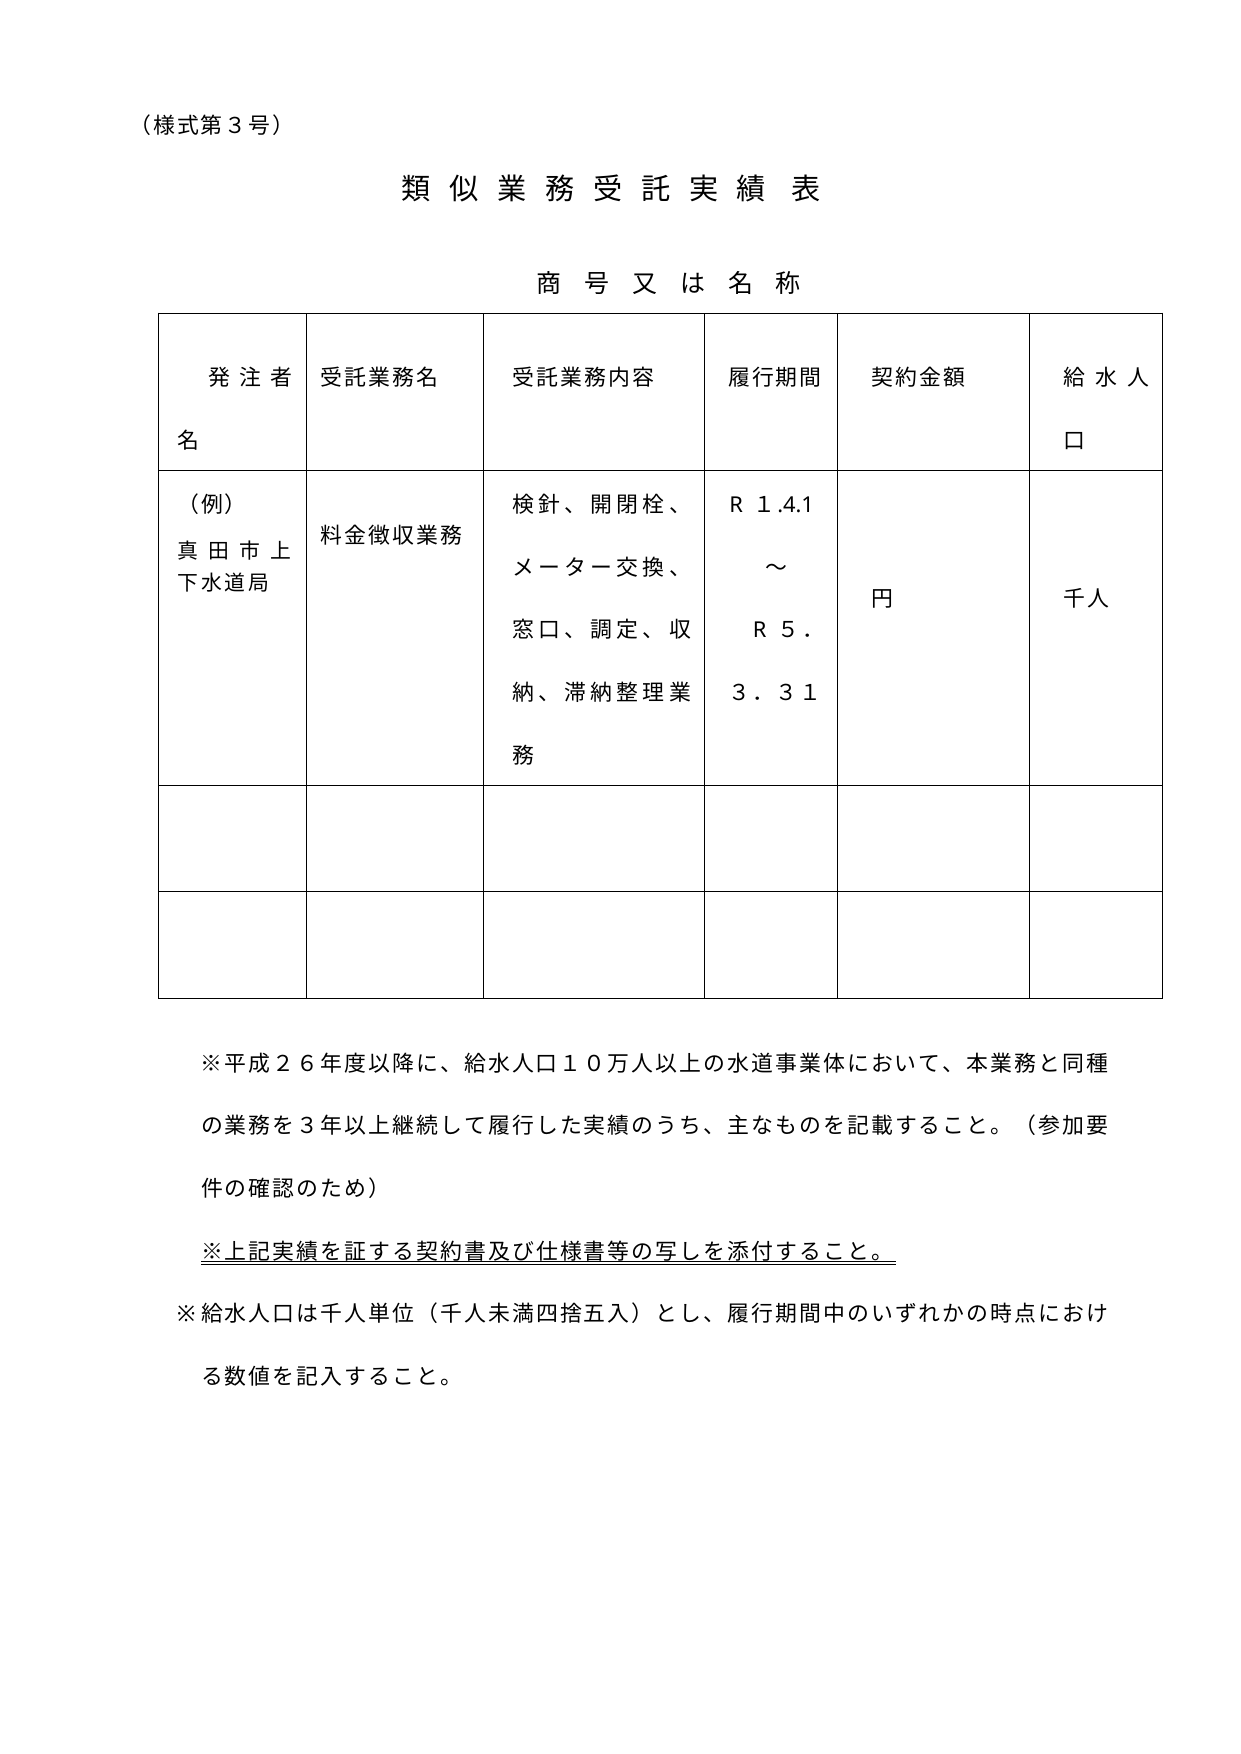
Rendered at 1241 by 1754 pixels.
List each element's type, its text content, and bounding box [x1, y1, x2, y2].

text 類似業務受託実績表 [129, 156, 1111, 218]
table_cell [705, 786, 837, 891]
table_cell [484, 892, 704, 998]
table_header 発注者名 [159, 314, 306, 470]
text ※給水人口は千人単位（千人未満四捨五入）とし、履行期間中のいずれかの時点における数値を記入すること。 [171, 1281, 1111, 1406]
text ※上記実績を証する契約書及び仕様書等の写しを添付すること。 [129, 1218, 1111, 1281]
table_cell （例） 真田市上下水道局 [159, 471, 306, 785]
table_header 履行期間 [705, 314, 837, 470]
table_header 受託業務内容 [484, 314, 704, 470]
table_cell [307, 786, 483, 891]
table_cell [838, 786, 1029, 891]
table_header 契約金額 [838, 314, 1029, 470]
table_cell [159, 892, 306, 998]
table_cell [705, 892, 837, 998]
table_cell [1030, 892, 1162, 998]
table_cell [838, 892, 1029, 998]
text ※平成２６年度以降に、給水人口１０万人以上の水道事業体において、本業務と同種の業務を３年以上継続して履行した実績のうち、主なものを記載すること。（参加要件の確認のため） [129, 1030, 1111, 1218]
table_cell 千人 [1030, 471, 1162, 785]
table_cell [1030, 786, 1162, 891]
text 商号又は名称 [129, 250, 1111, 312]
table_cell 検針、開閉栓、メーター交換、窓口、調定、収納、滞納整理業務 [484, 471, 704, 785]
table_cell 料金徴収業務 [307, 471, 483, 785]
table_cell R１.4.1 ～ R５．３．３１ [705, 471, 837, 785]
text （様式第３号） [129, 93, 1111, 156]
table_header 給水人口 [1030, 314, 1162, 470]
table_cell [484, 786, 704, 891]
table_header 受託業務名 [307, 314, 483, 470]
table_cell [159, 786, 306, 891]
table_cell 円 [838, 471, 1029, 785]
table_cell [307, 892, 483, 998]
